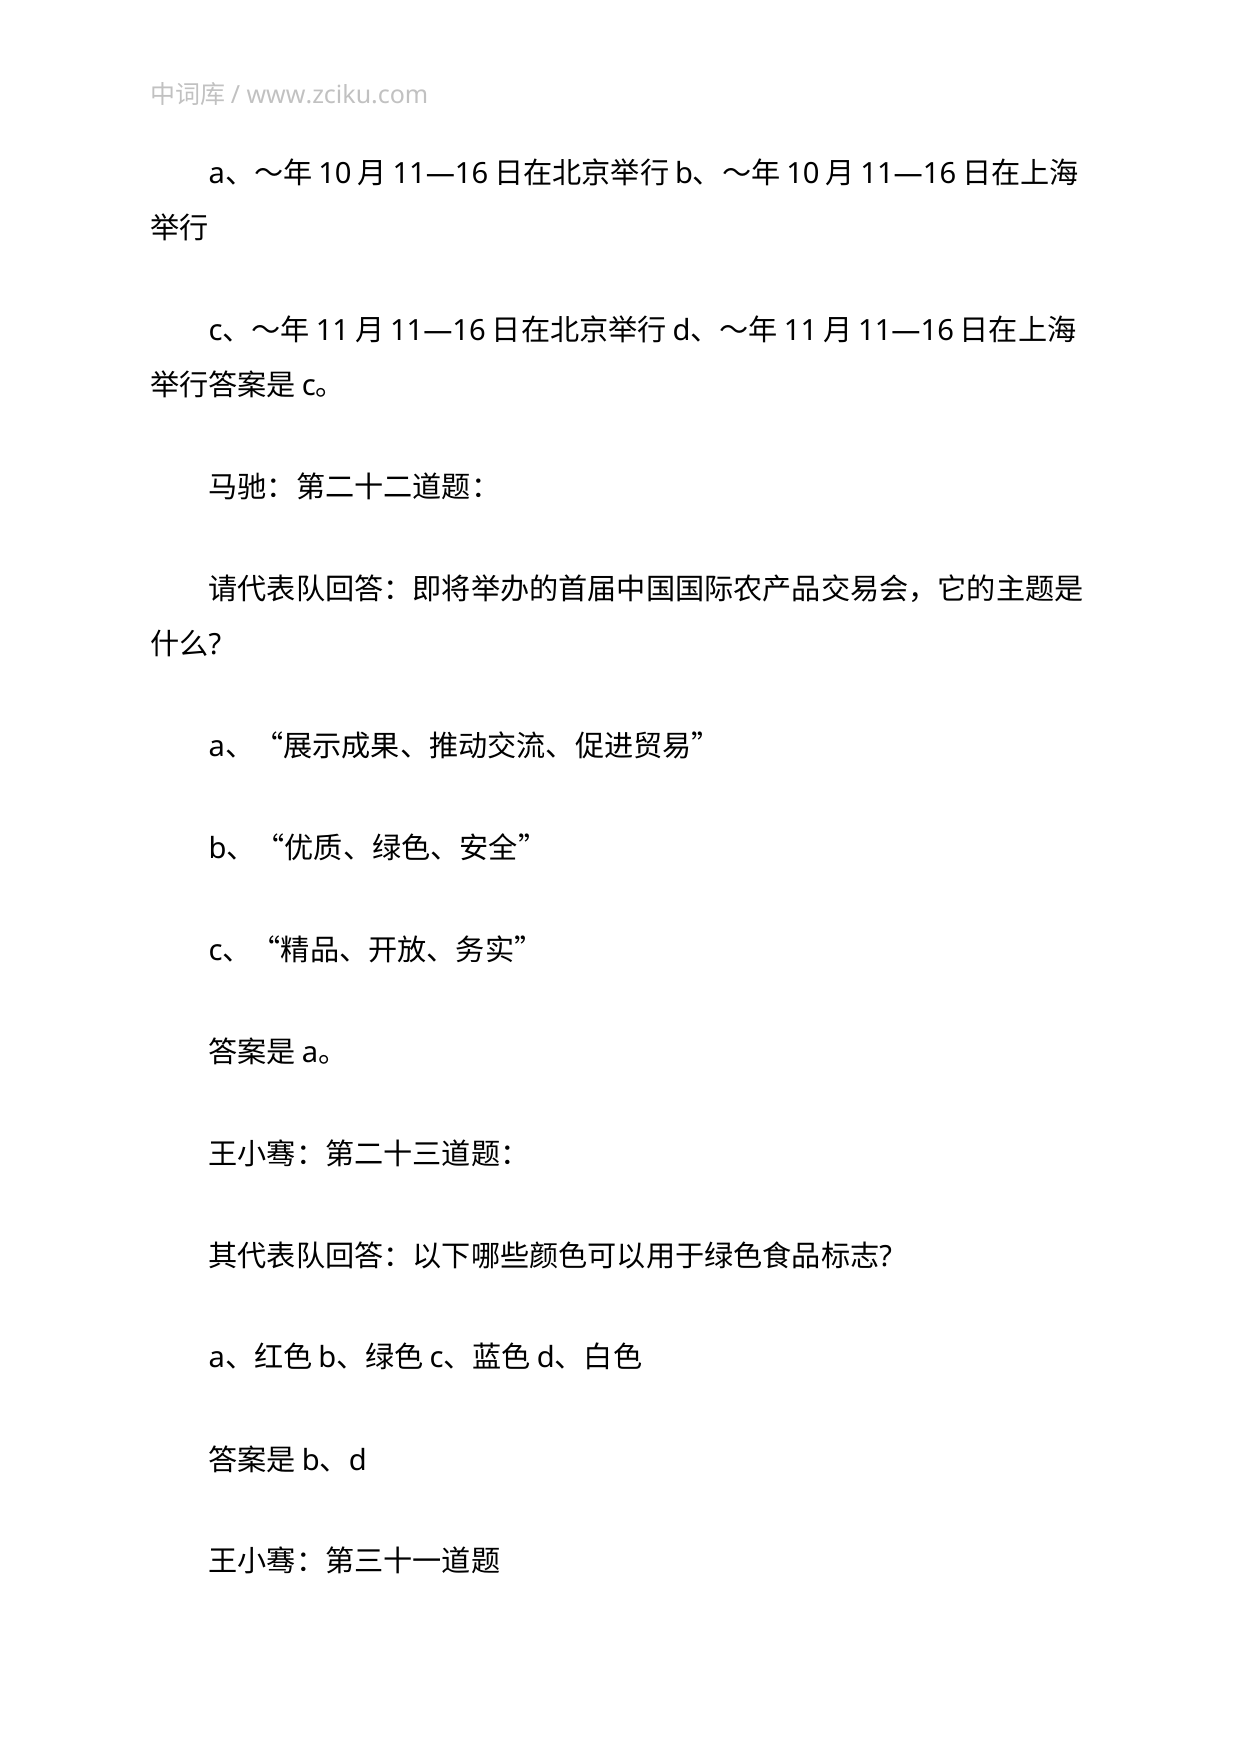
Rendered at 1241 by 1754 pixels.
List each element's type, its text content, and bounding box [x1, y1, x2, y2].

text a、红色b、绿色c、蓝色d、白色 [150, 1334, 1090, 1376]
text 答案是b、d [150, 1436, 1090, 1478]
text c、“精品、开放、务实” [150, 926, 1090, 969]
text 王小骞：第三十一道题 [150, 1538, 1090, 1580]
text 请代表队回答：即将举办的首届中国国际农产品交易会，它的主题是什么? [150, 566, 1090, 663]
text 答案是a。 [150, 1028, 1090, 1071]
text 马驰：第二十二道题： [150, 464, 1090, 506]
text c、～年11月11—16日在北京举行d、～年11月11—16日在上海举行答案是c。 [150, 307, 1090, 404]
text a、～年10月11—16日在北京举行b、～年10月11—16日在上海举行 [150, 150, 1090, 247]
text 王小骞：第二十三道题： [150, 1130, 1090, 1173]
text a、“展示成果、推动交流、促进贸易” [150, 722, 1090, 765]
text b、“优质、绿色、安全” [150, 824, 1090, 867]
text 其代表队回答：以下哪些颜色可以用于绿色食品标志? [150, 1232, 1090, 1274]
